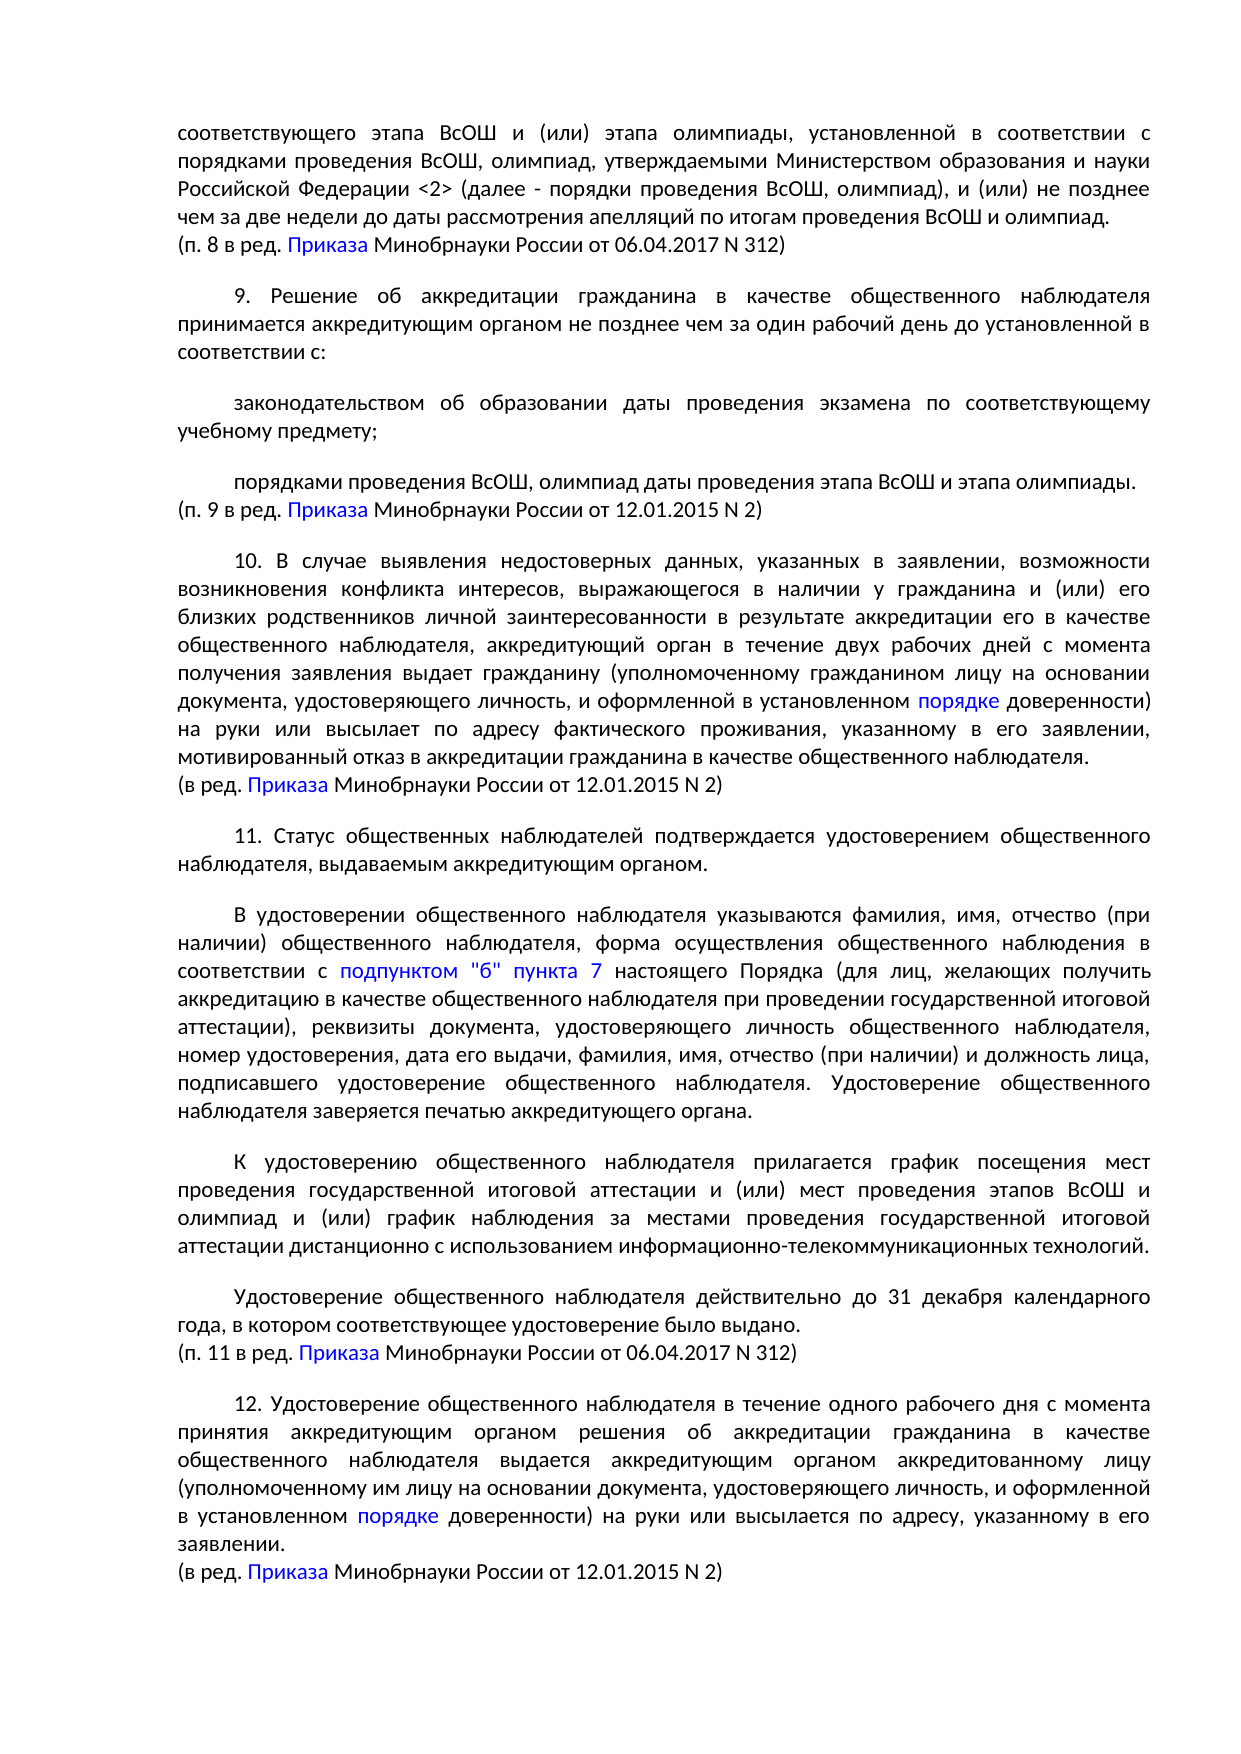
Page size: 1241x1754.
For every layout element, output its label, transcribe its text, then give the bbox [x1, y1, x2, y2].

text (в ред. Приказа Минобрнауки России от 12.01.2015 N 2) [177, 770, 1152, 798]
text 9. Решение об аккредитации гражданина в качестве общественного наблюдателя принимается аккредитующим органом не позднее чем за один рабочий день до установленной в соответствии с: [177, 281, 1152, 365]
text (в ред. Приказа Минобрнауки России от 12.01.2015 N 2) [177, 1557, 1152, 1585]
text 11. Статус общественных наблюдателей подтверждается удостоверением общественного наблюдателя, выдаваемым аккредитующим органом. [177, 821, 1152, 877]
text 10. В случае выявления недостоверных данных, указанных в заявлении, возможности возникновения конфликта интересов, выражающегося в наличии у гражданина и (или) его близких родственников личной заинтересованности в результате аккредитации его в качестве общественного наблюдателя, аккредитующий орган в течение двух рабочих дней с момента получения заявления выдает гражданину (уполномоченному гражданином лицу на основании документа, удостоверяющего личность, и оформленной в установленном порядке доверенности) на руки или высылает по адресу фактического проживания, указанному в его заявлении, мотивированный отказ в аккредитации гражданина в качестве общественного наблюдателя. [177, 546, 1152, 770]
text (п. 11 в ред. Приказа Минобрнауки России от 06.04.2017 N 312) [177, 1338, 1152, 1366]
text К удостоверению общественного наблюдателя прилагается график посещения мест проведения государственной итоговой аттестации и (или) мест проведения этапов ВсОШ и олимпиад и (или) график наблюдения за местами проведения государственной итоговой аттестации дистанционно с использованием информационно-телекоммуникационных технологий. [177, 1147, 1152, 1259]
text законодательством об образовании даты проведения экзамена по соответствующему учебному предмету; [177, 388, 1152, 444]
text В удостоверении общественного наблюдателя указываются фамилия, имя, отчество (при наличии) общественного наблюдателя, форма осуществления общественного наблюдения в соответствии с подпунктом "б" пункта 7 настоящего Порядка (для лиц, желающих получить аккредитацию в качестве общественного наблюдателя при проведении государственной итоговой аттестации), реквизиты документа, удостоверяющего личность общественного наблюдателя, номер удостоверения, дата его выдачи, фамилия, имя, отчество (при наличии) и должность лица, подписавшего удостоверение общественного наблюдателя. Удостоверение общественного наблюдателя заверяется печатью аккредитующего органа. [177, 900, 1152, 1124]
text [177, 118, 1152, 230]
text (п. 8 в ред. Приказа Минобрнауки России от 06.04.2017 N 312) [177, 230, 1152, 258]
text (п. 9 в ред. Приказа Минобрнауки России от 12.01.2015 N 2) [177, 495, 1152, 523]
text порядками проведения ВсОШ, олимпиад даты проведения этапа ВсОШ и этапа олимпиады. [177, 467, 1152, 495]
text 12. Удостоверение общественного наблюдателя в течение одного рабочего дня с момента принятия аккредитующим органом решения об аккредитации гражданина в качестве общественного наблюдателя выдается аккредитующим органом аккредитованному лицу (уполномоченному им лицу на основании документа, удостоверяющего личность, и оформленной в установленном порядке доверенности) на руки или высылается по адресу, указанному в его заявлении. [177, 1389, 1152, 1557]
text Удостоверение общественного наблюдателя действительно до 31 декабря календарного года, в котором соответствующее удостоверение было выдано. [177, 1282, 1152, 1338]
